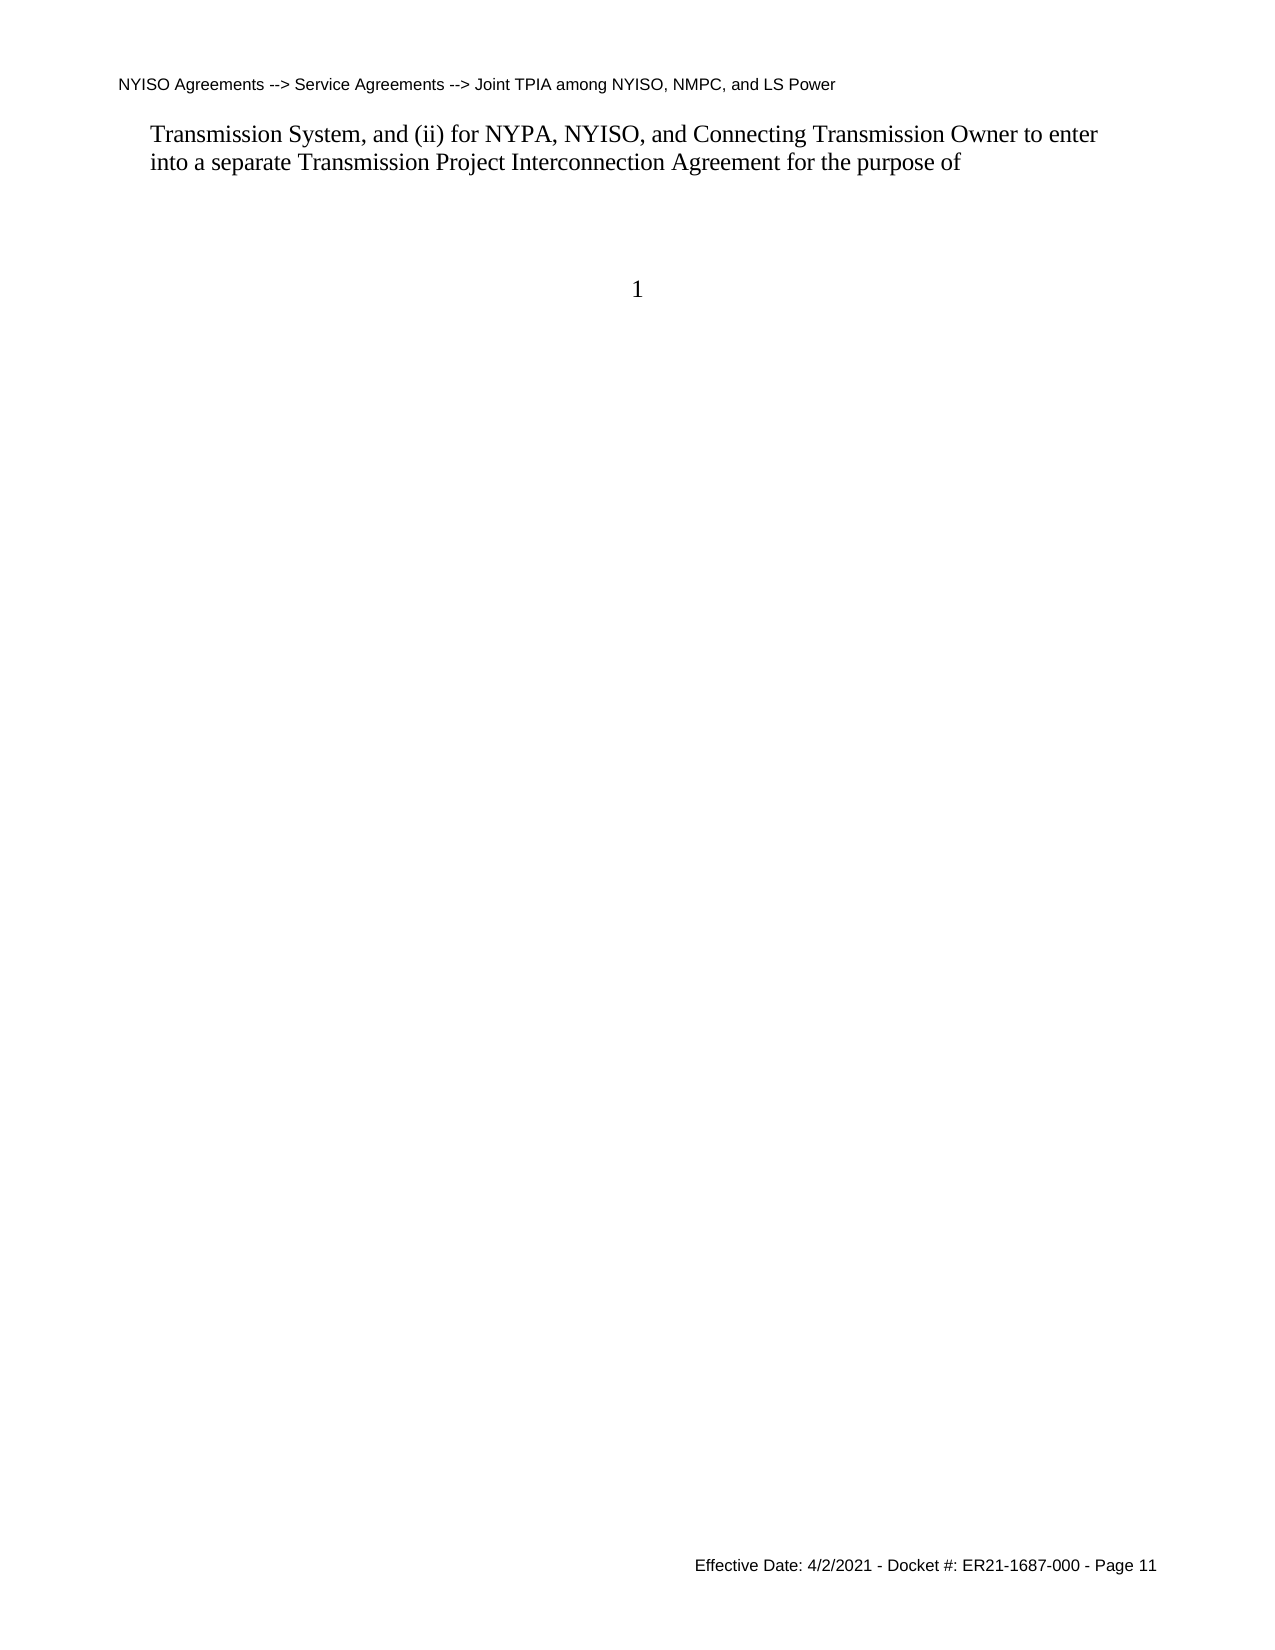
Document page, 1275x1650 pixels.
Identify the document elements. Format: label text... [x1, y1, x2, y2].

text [150, 119, 1136, 177]
text 1 [631, 275, 1275, 304]
